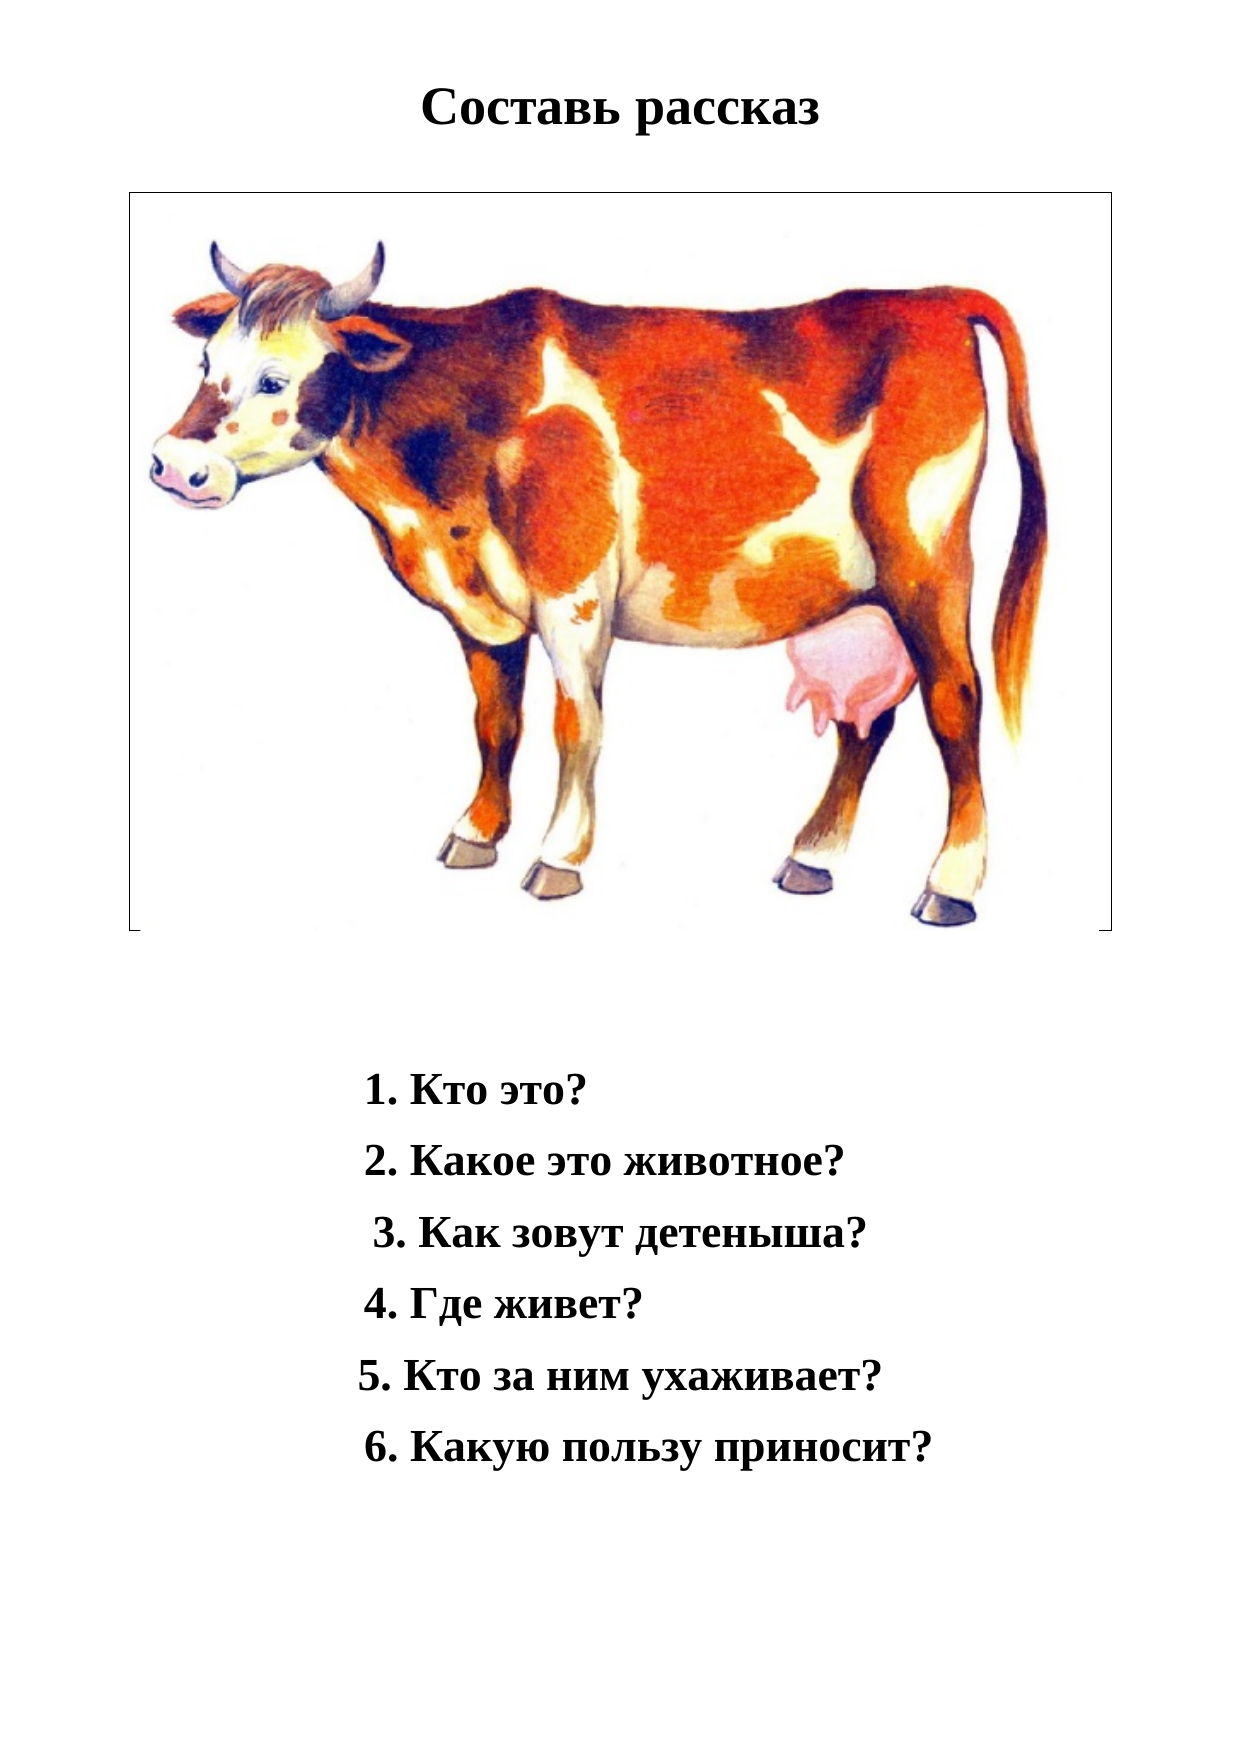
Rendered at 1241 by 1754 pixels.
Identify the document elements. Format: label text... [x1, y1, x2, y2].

text 4. Где живет? [89, 1276, 1152, 1328]
picture [140, 211, 1099, 931]
text 5. Кто за ним ухаживает? [89, 1347, 1152, 1400]
text 2. Какое это животное? [89, 1133, 1152, 1186]
text 1. Кто это? [89, 1061, 1152, 1114]
text Составь рассказ [89, 74, 1152, 136]
table_header [130, 193, 1111, 930]
text 3. Как зовут детеныша? [89, 1204, 1152, 1257]
text 6. Какую пользу приносит? [89, 1419, 1152, 1471]
